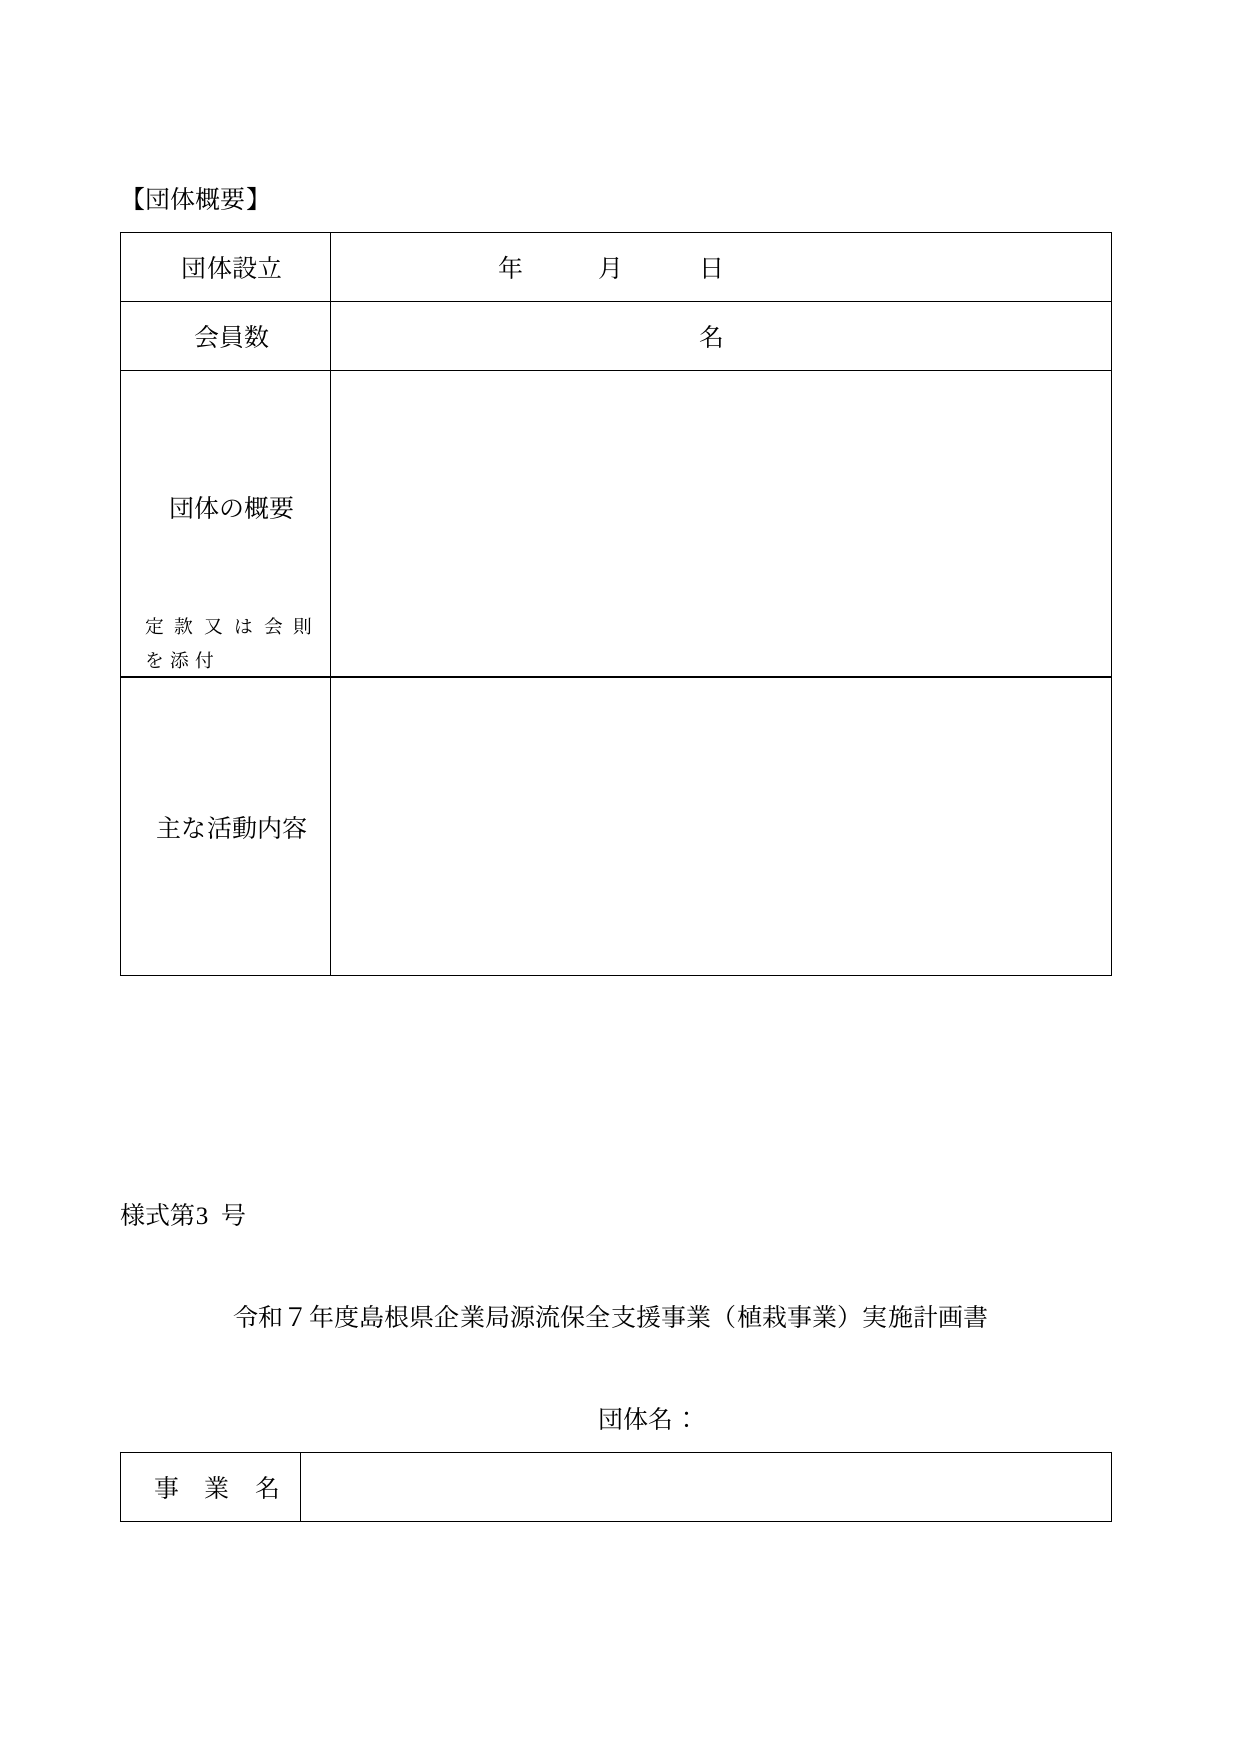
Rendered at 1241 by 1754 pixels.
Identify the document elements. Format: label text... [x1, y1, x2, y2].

text 団体名： [120, 1384, 1103, 1452]
table_cell 会員数 [121, 302, 330, 370]
table_cell [331, 371, 1111, 676]
table_header 事 業 名 [121, 1453, 300, 1521]
text 様式第3号 [120, 1180, 1103, 1248]
table_header 年 月 日 [331, 233, 1111, 301]
text 【団体概要】 [120, 164, 1103, 232]
table_cell 主な活動内容 [121, 678, 330, 975]
table_cell 団体の概要 定款又は会則を添付 [121, 371, 330, 676]
table_header 団体設立 [121, 233, 330, 301]
table_header [301, 1453, 1111, 1521]
table_cell 名 [331, 302, 1111, 370]
text 令和７年度島根県企業局源流保全支援事業（植栽事業）実施計画書 [120, 1282, 1103, 1350]
table_cell [331, 678, 1111, 975]
